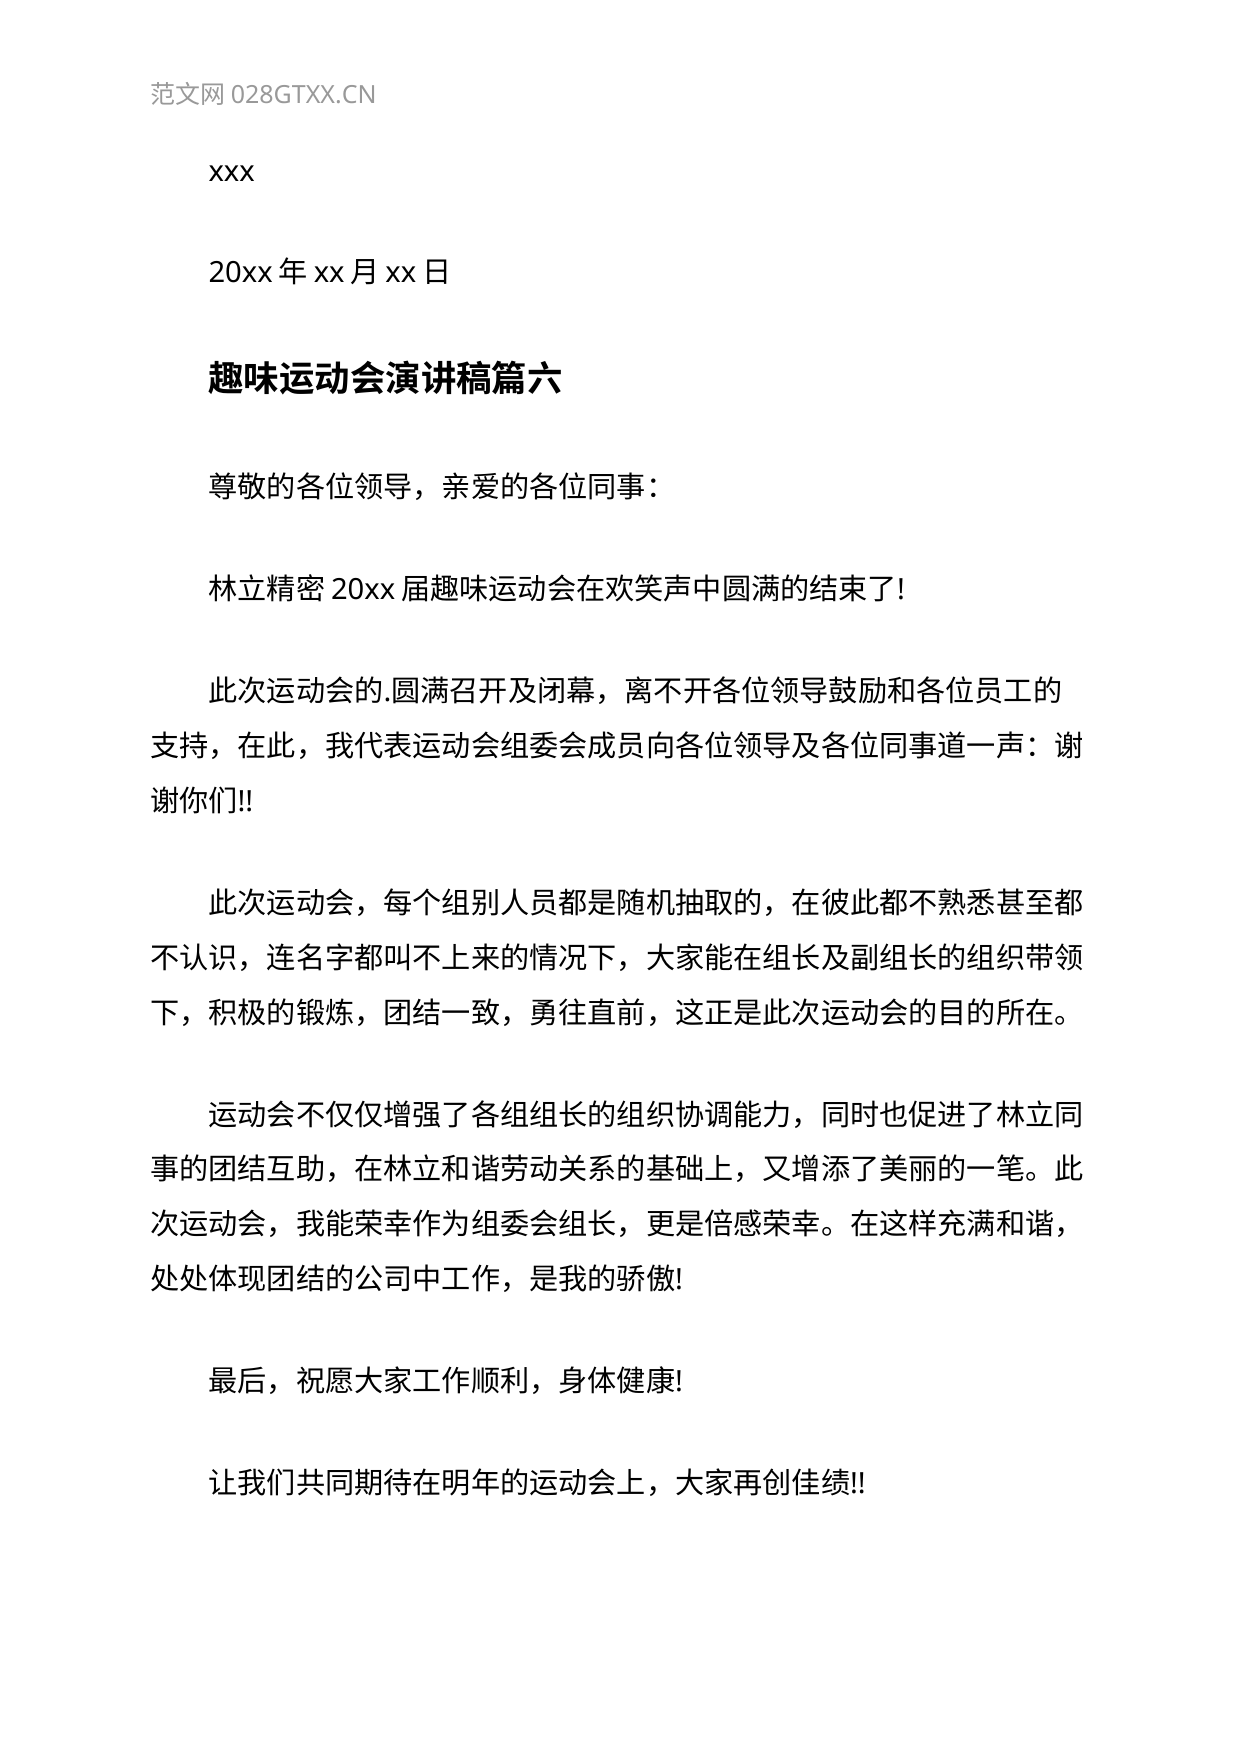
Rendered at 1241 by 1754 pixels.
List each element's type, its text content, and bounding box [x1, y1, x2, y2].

text xxx [150, 150, 1090, 190]
text 此次运动会的.圆满召开及闭幕，离不开各位领导鼓励和各位员工的支持，在此，我代表运动会组委会成员向各位领导及各位同事道一声：谢谢你们!! [150, 668, 1090, 820]
text 尊敬的各位领导，亲爱的各位同事： [150, 464, 1090, 506]
text 让我们共同期待在明年的运动会上，大家再创佳绩!! [150, 1460, 1090, 1502]
text 运动会不仅仅增强了各组组长的组织协调能力，同时也促进了林立同事的团结互助，在林立和谐劳动关系的基础上，又增添了美丽的一笔。此次运动会，我能荣幸作为组委会组长，更是倍感荣幸。在这样充满和谐，处处体现团结的公司中工作，是我的骄傲! [150, 1091, 1090, 1298]
text 20xx年xx月xx日 [150, 248, 1090, 291]
text 林立精密20xx届趣味运动会在欢笑声中圆满的结束了! [150, 566, 1090, 608]
text 此次运动会，每个组别人员都是随机抽取的，在彼此都不熟悉甚至都不认识，连名字都叫不上来的情况下，大家能在组长及副组长的组织带领下，积极的锻炼，团结一致，勇往直前，这正是此次运动会的目的所在。 [150, 879, 1090, 1032]
text 最后，祝愿大家工作顺利，身体健康! [150, 1358, 1090, 1400]
text 趣味运动会演讲稿篇六 [150, 350, 1090, 402]
